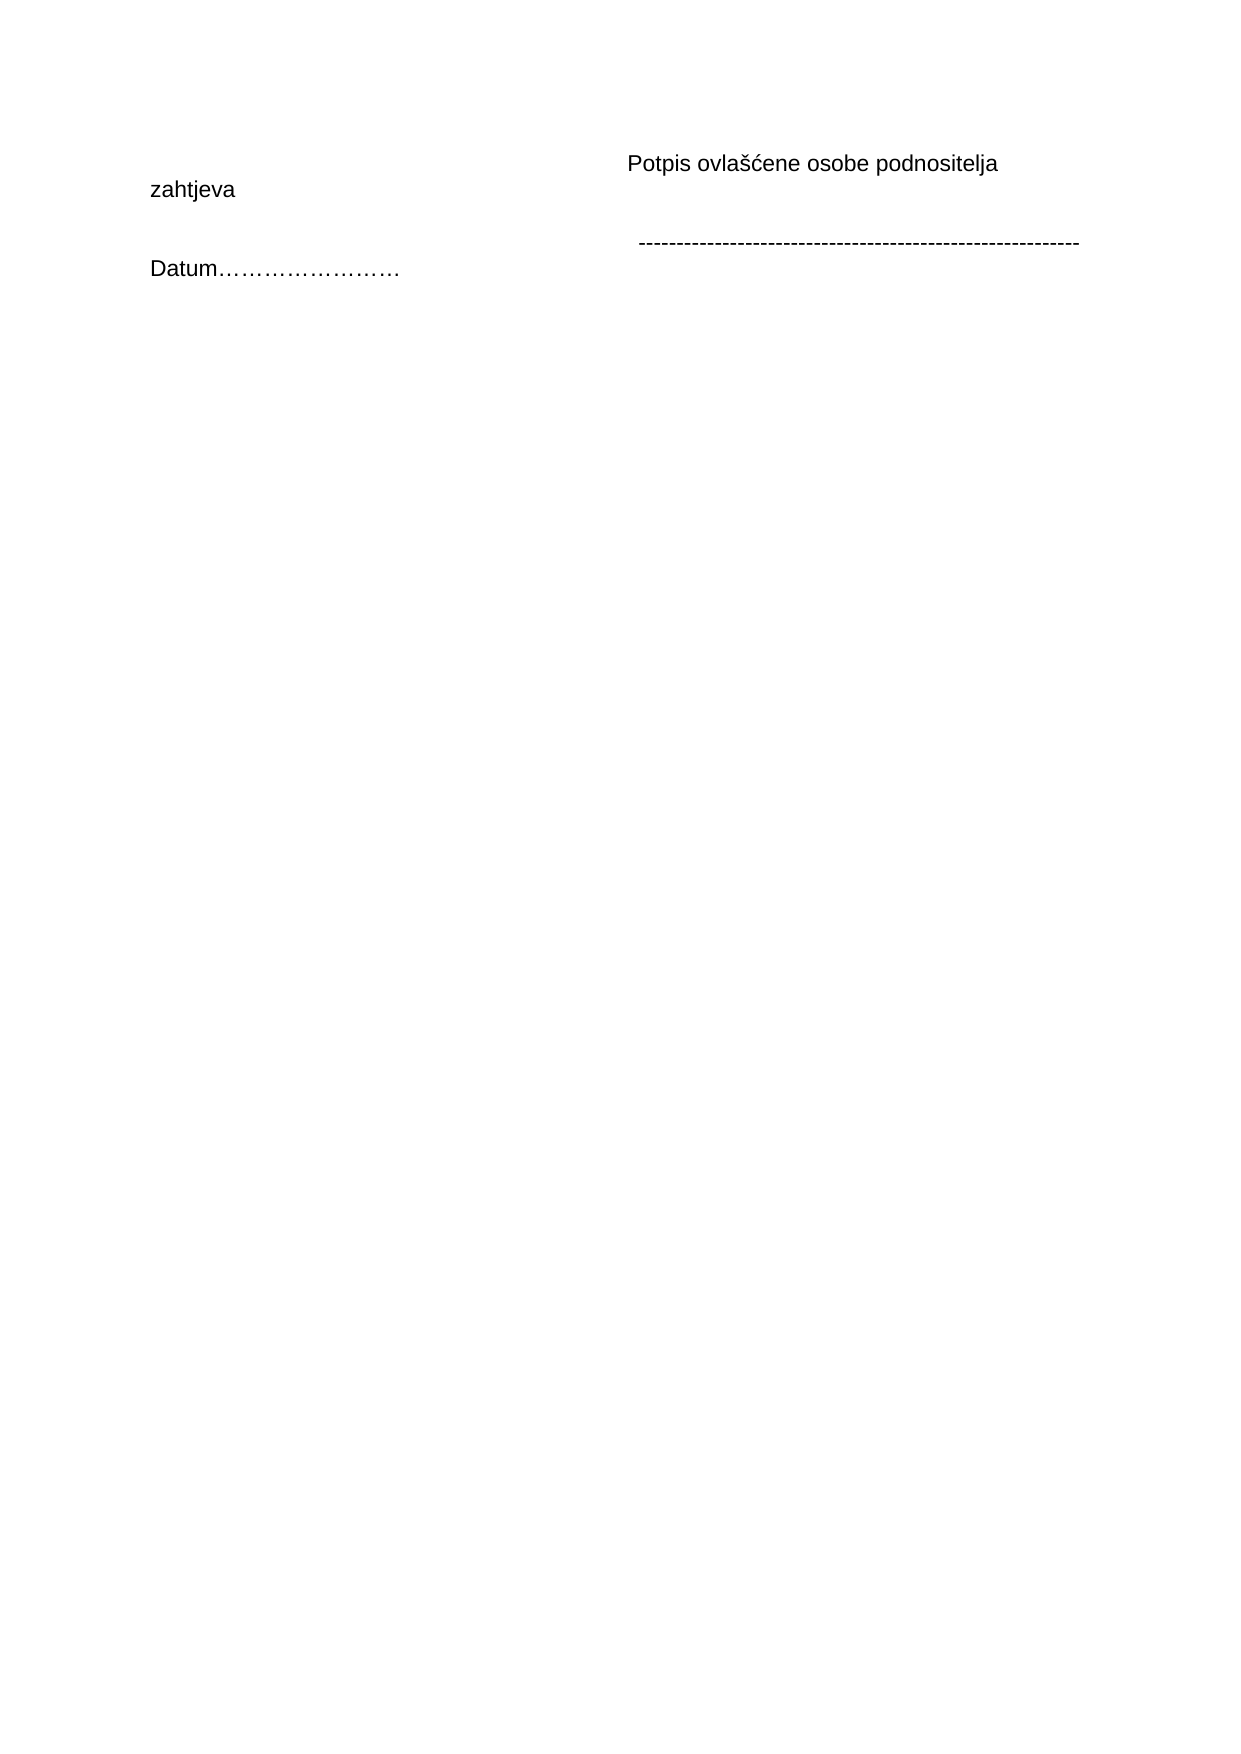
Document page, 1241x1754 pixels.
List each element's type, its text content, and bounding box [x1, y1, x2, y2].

text Datum…………………… [150, 255, 1090, 282]
text Potpis ovlašćene osobe podnositelja zahtjeva [150, 150, 1090, 203]
text ---------------------------------------------------------- [150, 229, 1090, 255]
